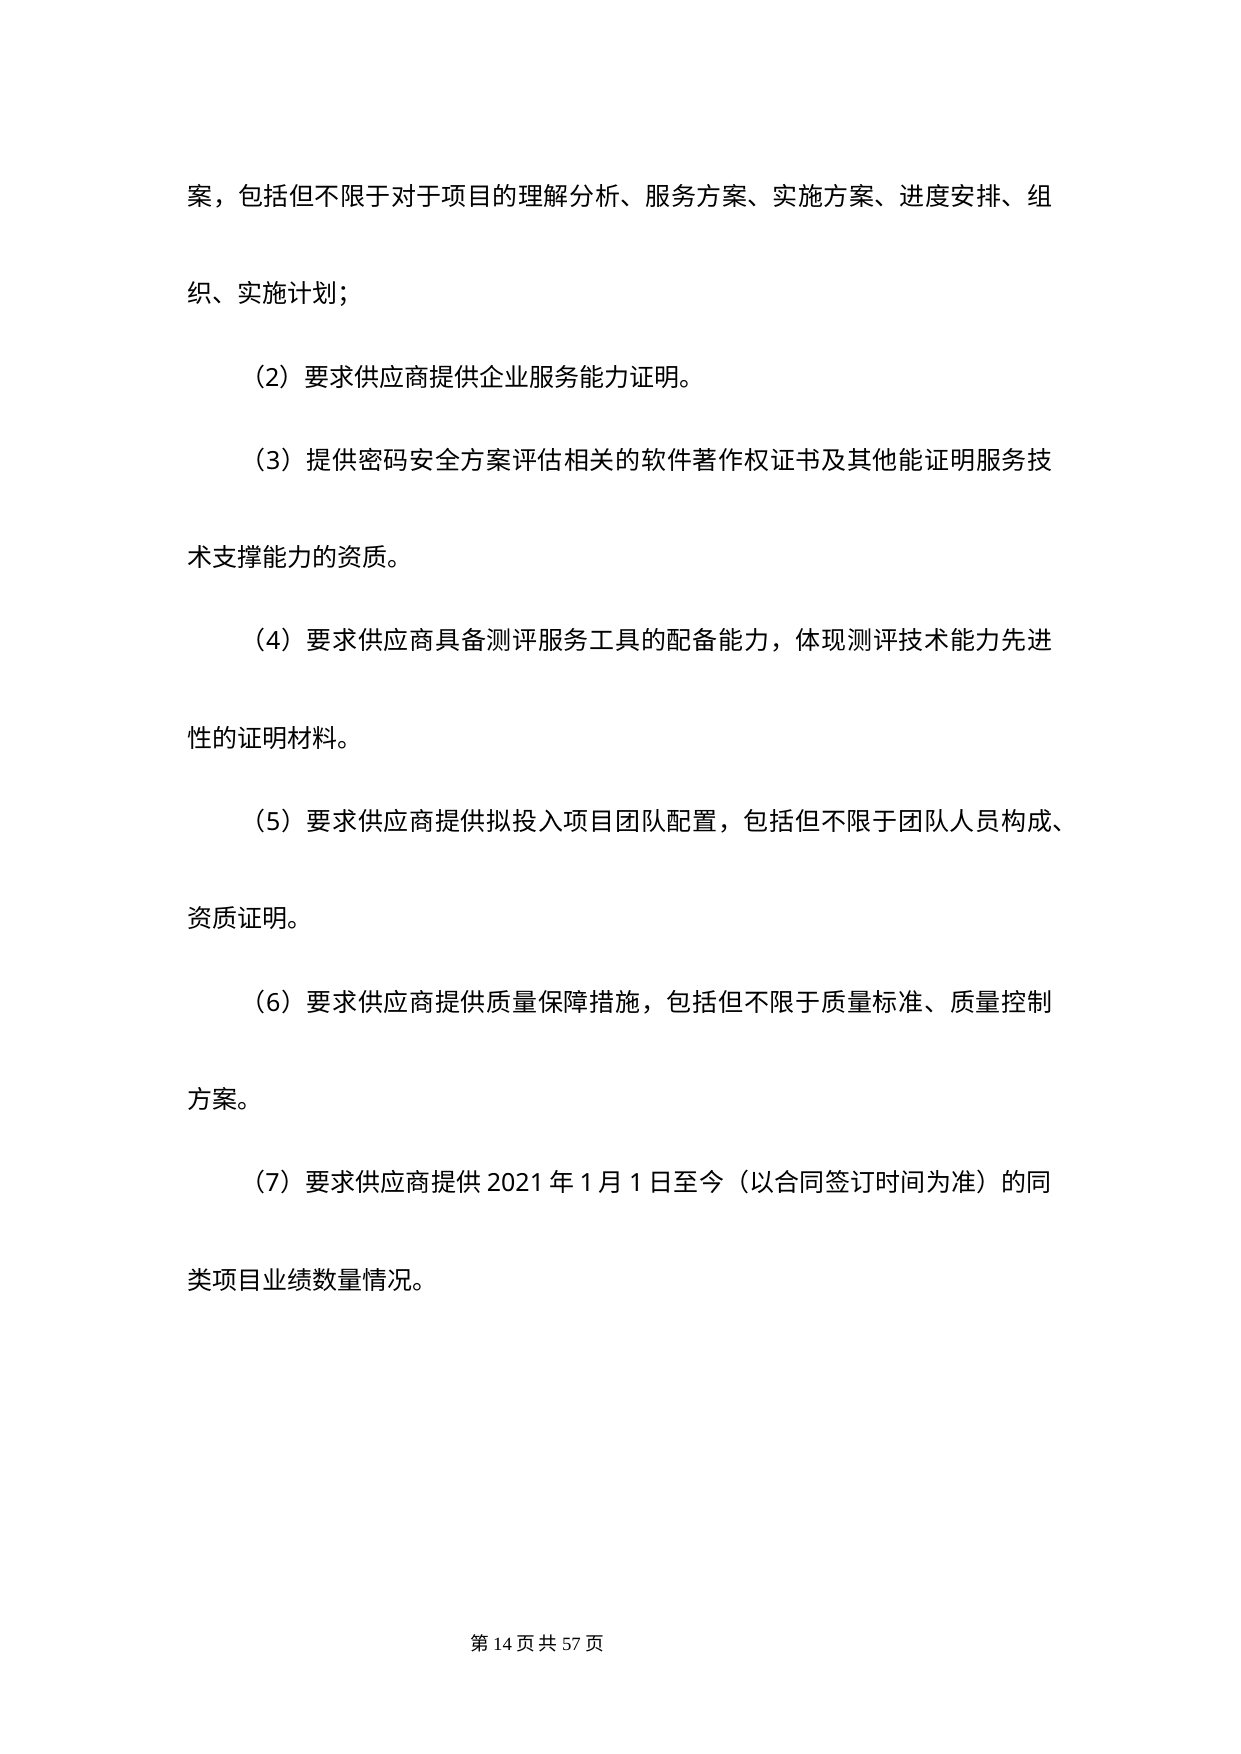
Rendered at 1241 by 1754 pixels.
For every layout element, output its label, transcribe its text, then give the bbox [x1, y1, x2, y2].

text （2）要求供应商提供企业服务能力证明。 [187, 343, 1053, 408]
text （3）提供密码安全方案评估相关的软件著作权证书及其他能证明服务技术支撑能力的资质。 [187, 426, 1053, 588]
text （5）要求供应商提供拟投入项目团队配置，包括但不限于团队人员构成、资质证明。 [187, 787, 1053, 949]
text （7）要求供应商提供2021年1月1日至今（以合同签订时间为准）的同类项目业绩数量情况。 [187, 1148, 1053, 1311]
text （6）要求供应商提供质量保障措施，包括但不限于质量标准、质量控制方案。 [187, 968, 1053, 1130]
text （4）要求供应商具备测评服务工具的配备能力，体现测评技术能力先进性的证明材料。 [187, 606, 1053, 769]
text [187, 162, 1053, 324]
